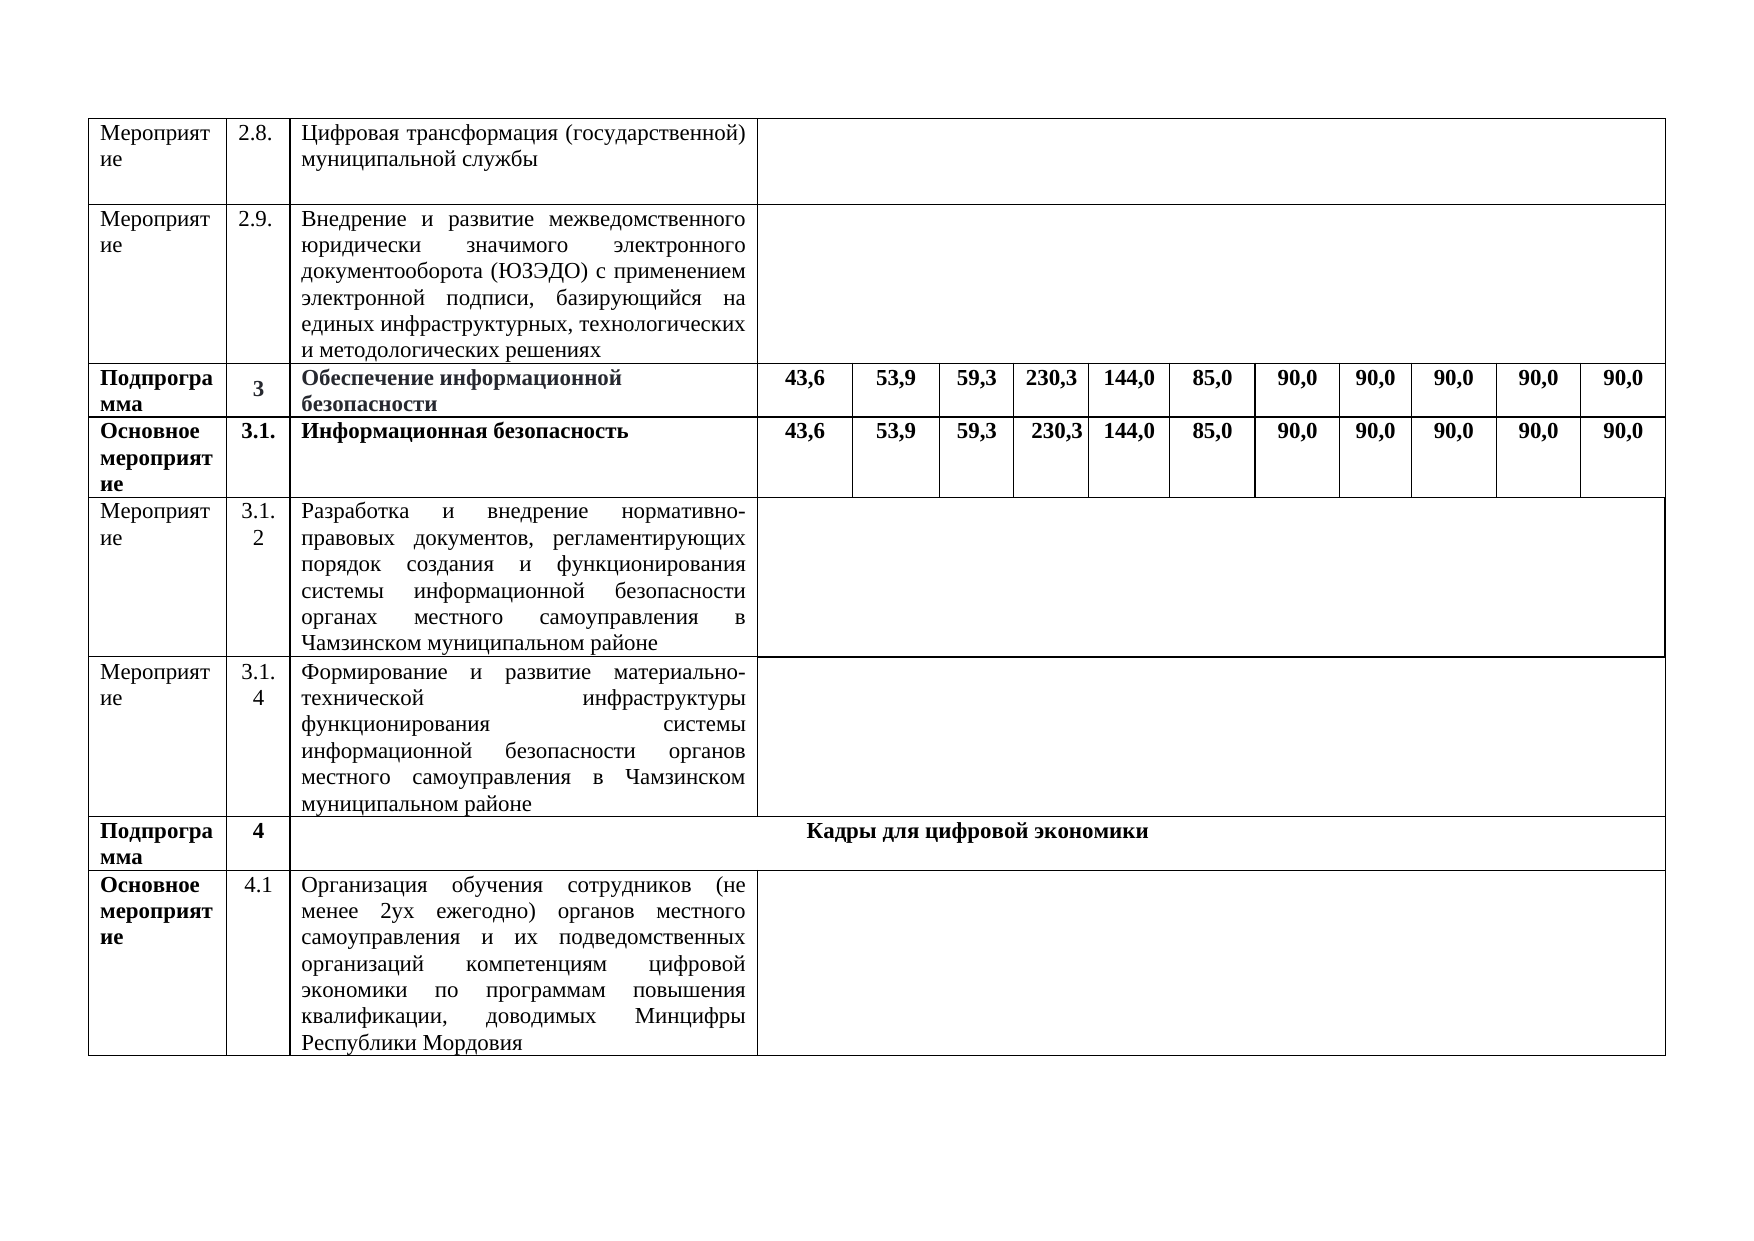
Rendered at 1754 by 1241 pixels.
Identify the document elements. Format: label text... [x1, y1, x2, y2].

table_cell Обеспечение информационной безопасности [291, 364, 757, 416]
table_cell Разработка и внедрение нормативно-правовых документов, регламентирующих порядок создания и функционирования системы информационной безопасности органах местного самоуправления в Чамзинском муниципальном районе [291, 498, 757, 656]
table_cell Подпрограмма [89, 364, 226, 416]
table_cell 4.1 [227, 871, 289, 1055]
table_cell 90,0 [1256, 418, 1339, 497]
table_cell 144,0 [1089, 364, 1169, 416]
table_cell Внедрение и развитие межведомственного юридически значимого электронного документооборота (ЮЗЭДО) с применением электронной подписи, базирующийся на единых инфраструктурных, технологических и методологических решениях [291, 205, 757, 363]
table_cell 230,3 [1014, 418, 1088, 497]
table_cell 85,0 [1170, 364, 1254, 416]
table_cell Информационная безопасность [291, 418, 757, 497]
table_cell 90,0 [1497, 418, 1580, 497]
table_cell 90,0 [1340, 418, 1411, 497]
table_cell 4 [227, 817, 289, 870]
table_cell Мероприятие [89, 119, 226, 203]
table_cell 59,3 [940, 418, 1013, 497]
table_cell 43,6 [758, 418, 852, 497]
table_cell Организация обучения сотрудников (не менее 2ух ежегодно) органов местного самоуправления и их подведомственных организаций компетенциям цифровой экономики по программам повышения квалификации, доводимых Минцифры Республики Мордовия [291, 871, 757, 1055]
table_cell 90,0 [1340, 364, 1411, 416]
table_cell Основное мероприятие [89, 418, 226, 497]
table_cell Формирование и развитие материально-технической инфраструктуры функционирования системы информационной безопасности органов местного самоуправления в Чамзинском муниципальном районе [291, 657, 757, 816]
table_cell Основное мероприятие [89, 871, 226, 1055]
table_cell Мероприятие [89, 205, 226, 363]
table_cell 2.9. [227, 205, 289, 363]
table_cell Мероприятие [89, 657, 226, 816]
table_cell 3.1. [227, 418, 289, 497]
table_cell 90,0 [1581, 364, 1665, 416]
table_cell 90,0 [1256, 364, 1339, 416]
table_cell 53,9 [853, 364, 939, 416]
table_cell 144,0 [1089, 418, 1169, 497]
table_cell 3 [227, 364, 289, 416]
table_cell 90,0 [1497, 364, 1580, 416]
table_cell [758, 205, 1665, 363]
table_cell 43,6 [758, 364, 852, 416]
table_cell [758, 658, 1665, 816]
table_cell [758, 871, 1665, 1055]
table_cell 90,0 [1581, 418, 1665, 497]
table_cell [758, 119, 1665, 203]
table_cell 90,0 [1412, 418, 1496, 497]
table_cell 3.1.2 [227, 498, 289, 656]
table_cell Мероприятие [89, 498, 226, 656]
table_cell 85,0 [1170, 418, 1254, 497]
table_cell 59,3 [940, 364, 1013, 416]
table_cell Кадры для цифровой экономики [291, 817, 1665, 870]
table_cell Подпрограмма [89, 817, 226, 870]
table_cell 53,9 [853, 418, 939, 497]
table_cell [758, 498, 1664, 656]
table_cell 2.8. [227, 119, 289, 203]
table_cell 90,0 [1412, 364, 1496, 416]
table_cell Цифровая трансформация (государственной) муниципальной службы [291, 119, 757, 203]
table_cell 230,3 [1014, 364, 1088, 416]
table_cell 3.1.4 [227, 657, 289, 816]
